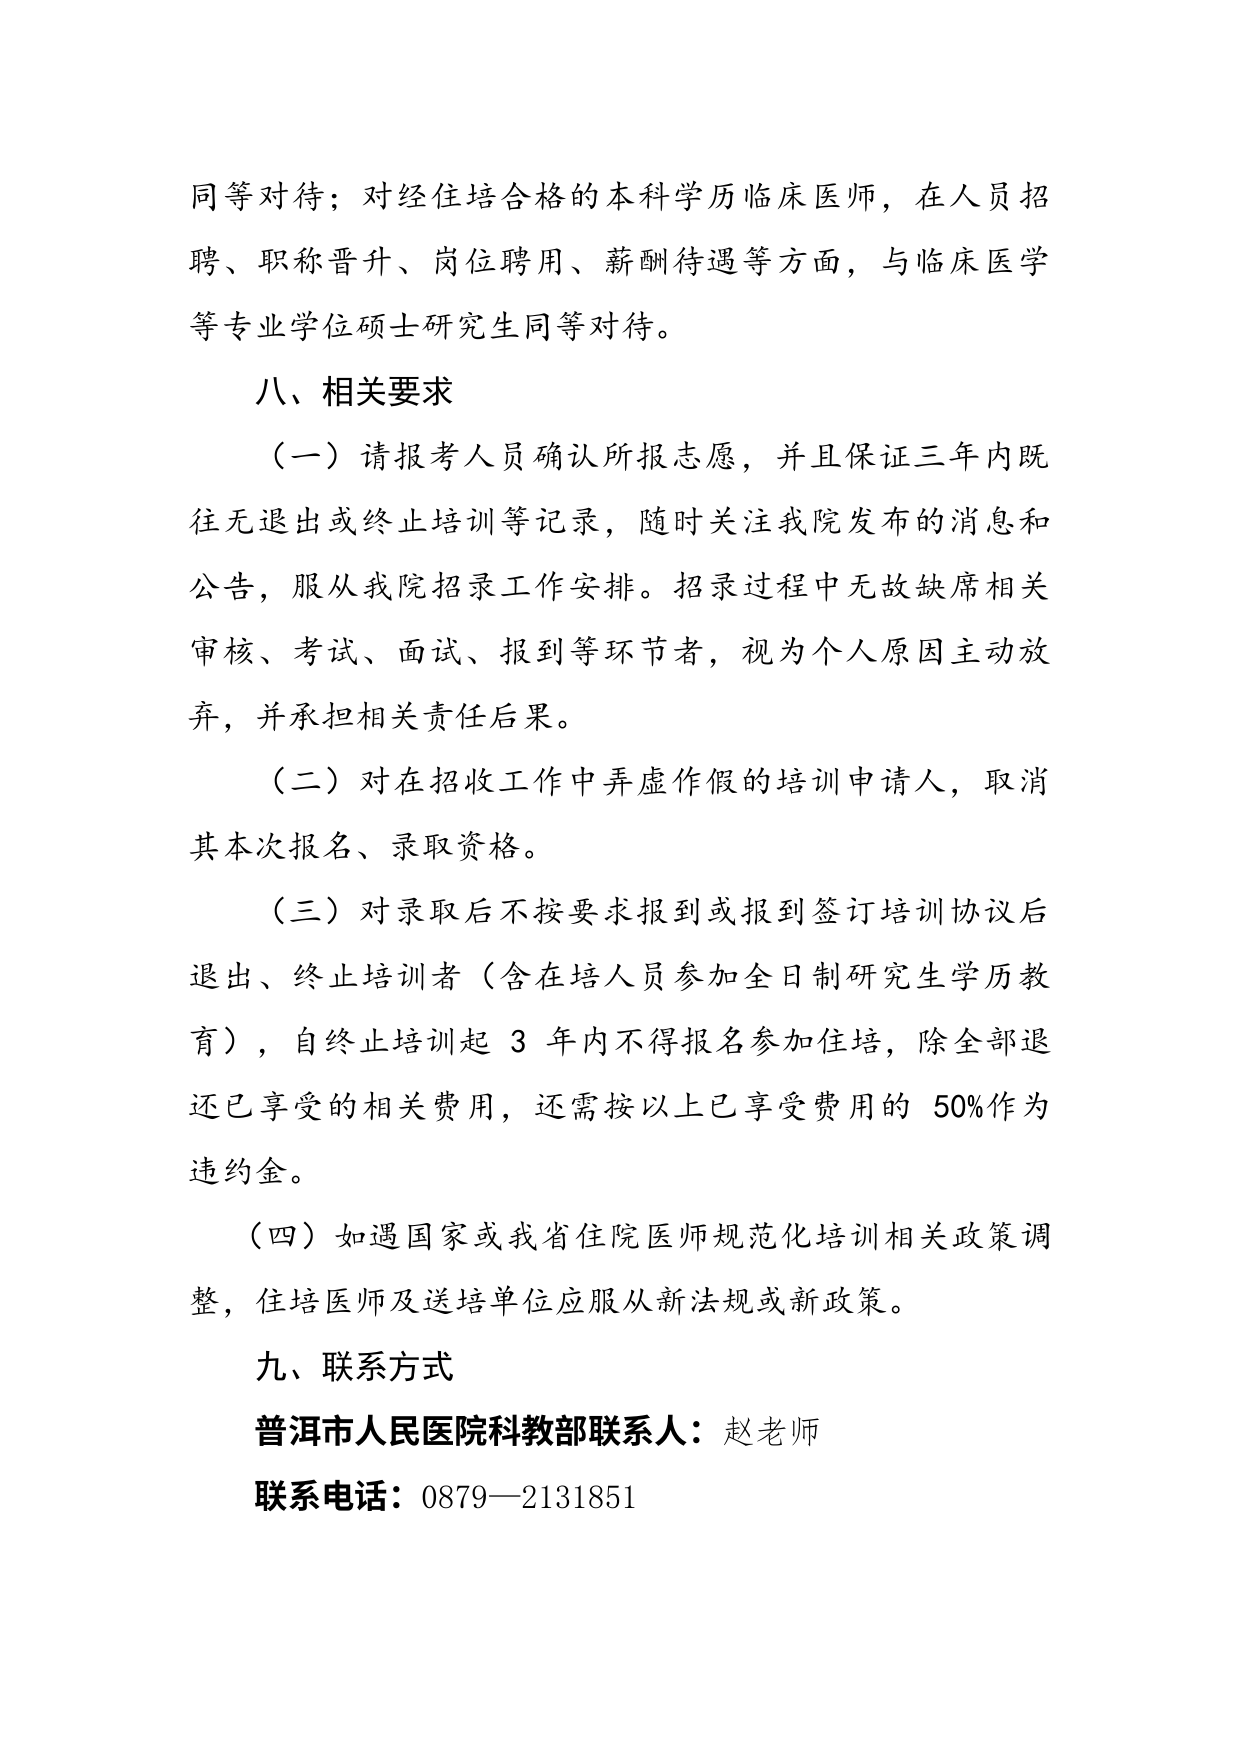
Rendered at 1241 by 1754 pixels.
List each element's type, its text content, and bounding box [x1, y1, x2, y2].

text （三）对录取后不按要求报到或报到签订培训协议后退出、终止培训者（含在培人员参加全日制研究生学历教育），自终止培训起 3 年内不得报名参加住培，除全部退还已享受的相关费用，还需按以上已享受费用的 50%作为违约金。 [187, 877, 1053, 1202]
text （一）请报考人员确认所报志愿，并且保证三年内既往无退出或终止培训等记录，随时关注我院发布的消息和公告，服从我院招录工作安排。招录过程中无故缺席相关审核、考试、面试、报到等环节者，视为个人原因主动放弃，并承担相关责任后果。 [187, 422, 1053, 747]
text （四）如遇国家或我省住院医师规范化培训相关政策调整，住培医师及送培单位应服从新法规或新政策。 [187, 1202, 1053, 1332]
text 九、联系方式 [187, 1332, 1053, 1397]
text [187, 162, 1053, 357]
text 普洱市人民医院科教部联系人：赵老师 [187, 1397, 1053, 1462]
text 联系电话：0879—2131851 [187, 1462, 1053, 1527]
text 八、相关要求 [187, 357, 1053, 422]
text （二）对在招收工作中弄虚作假的培训申请人，取消其本次报名、录取资格。 [187, 747, 1053, 877]
